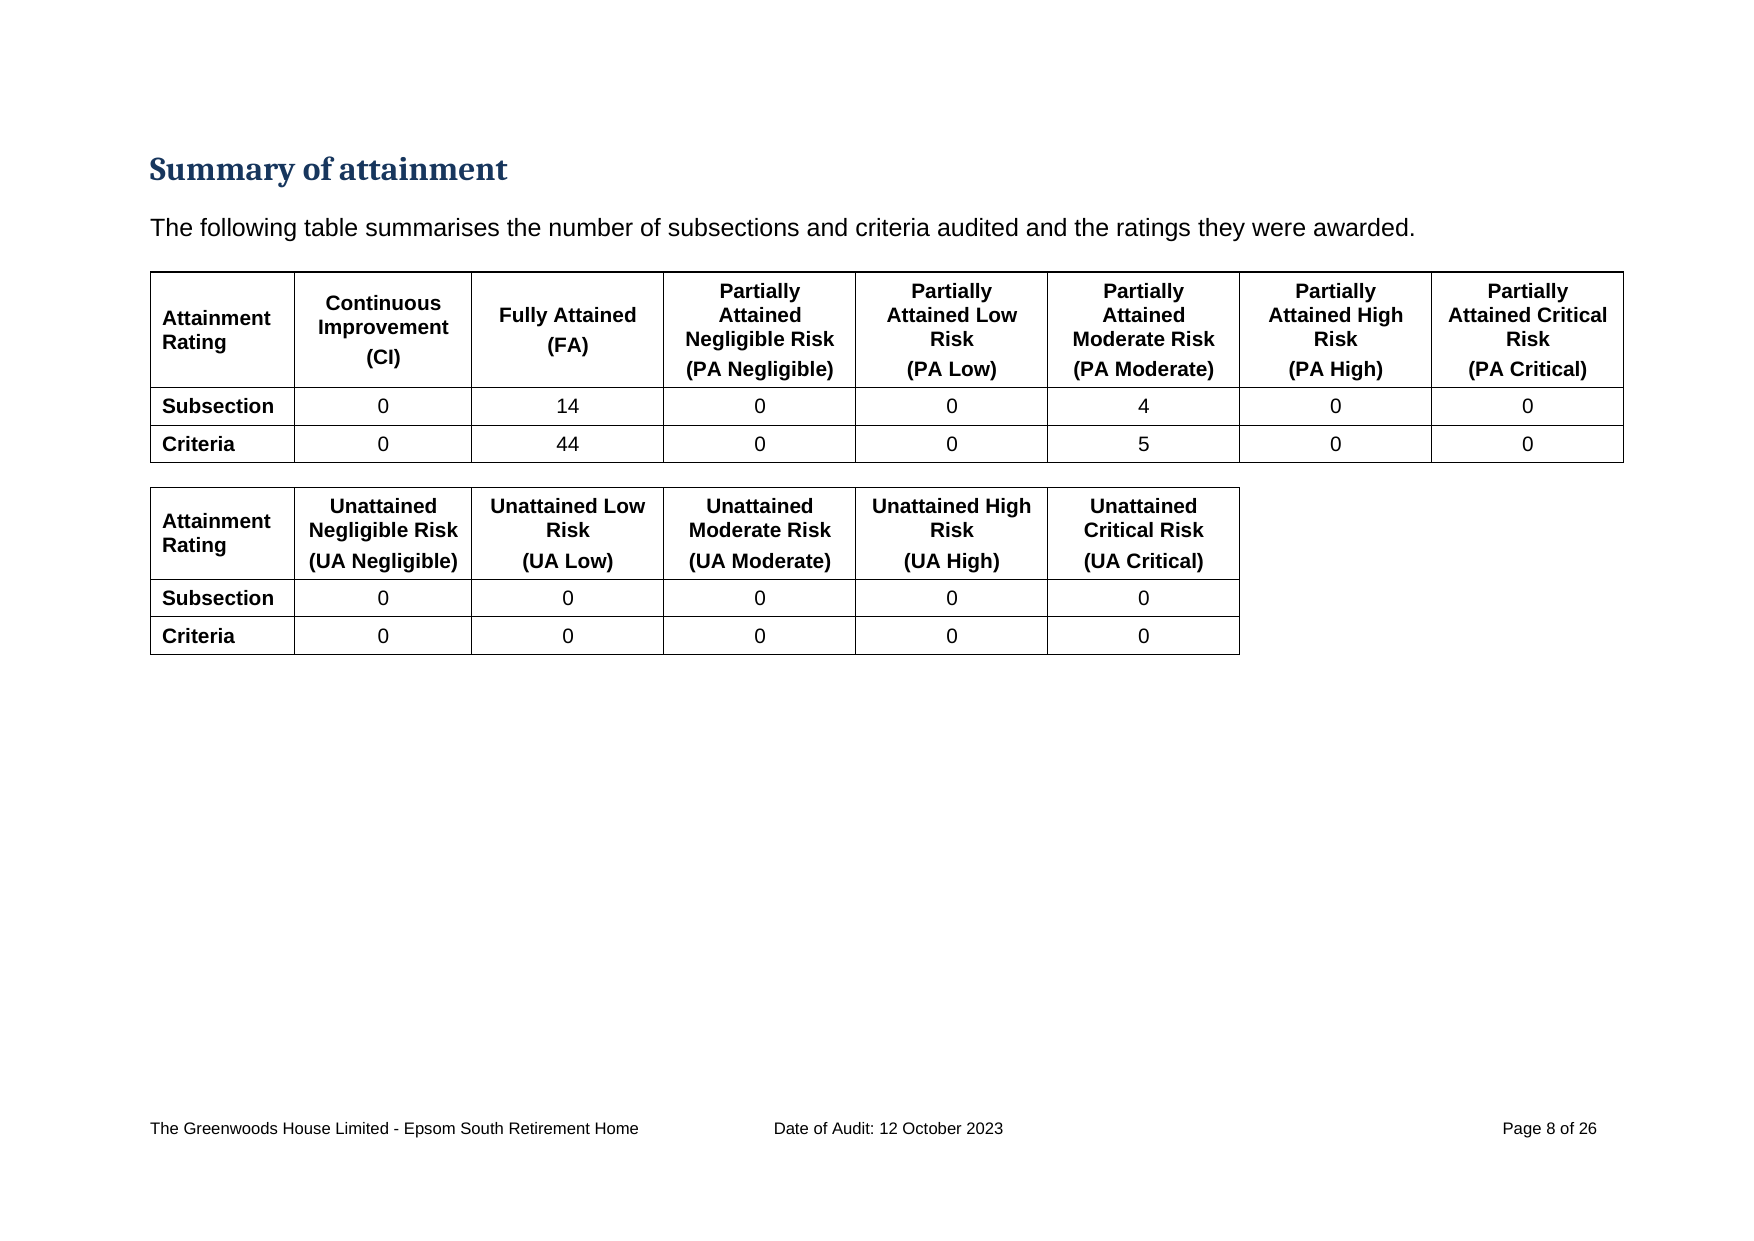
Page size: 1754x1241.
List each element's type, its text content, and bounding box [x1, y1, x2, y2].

table_header Unattained High Risk (UA High) [856, 488, 1047, 579]
table_cell 4 [1048, 388, 1239, 424]
table_header Partially Attained Negligible Risk (PA Negligible) [664, 273, 855, 387]
table_cell Criteria [151, 617, 294, 654]
table_cell 0 [1432, 388, 1623, 424]
table_header Partially Attained Moderate Risk (PA Moderate) [1048, 273, 1239, 387]
table_header Partially Attained High Risk (PA High) [1240, 273, 1431, 387]
table_cell 0 [1048, 580, 1239, 616]
table_header Attainment Rating [151, 488, 294, 579]
table_header Continuous Improvement (CI) [295, 273, 471, 387]
table_cell Subsection [151, 580, 294, 616]
table_header Unattained Moderate Risk (UA Moderate) [664, 488, 855, 579]
table_cell 44 [472, 426, 663, 462]
table_header Partially Attained Critical Risk (PA Critical) [1432, 273, 1623, 387]
table_cell 0 [856, 426, 1047, 462]
table_cell 0 [1240, 426, 1431, 462]
table_cell 0 [295, 388, 471, 424]
table_cell 0 [1240, 388, 1431, 424]
table_cell 0 [295, 426, 471, 462]
table_header Unattained Critical Risk (UA Critical) [1048, 488, 1239, 579]
table_cell 0 [295, 617, 471, 654]
table_cell 5 [1048, 426, 1239, 462]
table_cell 0 [856, 388, 1047, 424]
table_header Unattained Low Risk (UA Low) [472, 488, 663, 579]
table_cell Criteria [151, 426, 294, 462]
table_cell Subsection [151, 388, 294, 424]
table_cell 0 [664, 426, 855, 462]
table_cell 0 [664, 580, 855, 616]
subtitle Summary of attainment [150, 150, 1604, 188]
table_cell 0 [856, 617, 1047, 654]
table_cell 0 [856, 580, 1047, 616]
table_header Partially Attained Low Risk (PA Low) [856, 273, 1047, 387]
table_cell 0 [472, 580, 663, 616]
table_cell 0 [664, 617, 855, 654]
table_cell 0 [1048, 617, 1239, 654]
table_cell 0 [1432, 426, 1623, 462]
table_cell 0 [472, 617, 663, 654]
text The following table summarises the number of subsections and criteria audited and the ratings they were awarded. [150, 213, 1604, 242]
table_header Attainment Rating [151, 273, 294, 387]
table_header Unattained Negligible Risk (UA Negligible) [295, 488, 471, 579]
table_cell 0 [295, 580, 471, 616]
table_cell 0 [664, 388, 855, 424]
table_header Fully Attained (FA) [472, 273, 663, 387]
table_cell 14 [472, 388, 663, 424]
